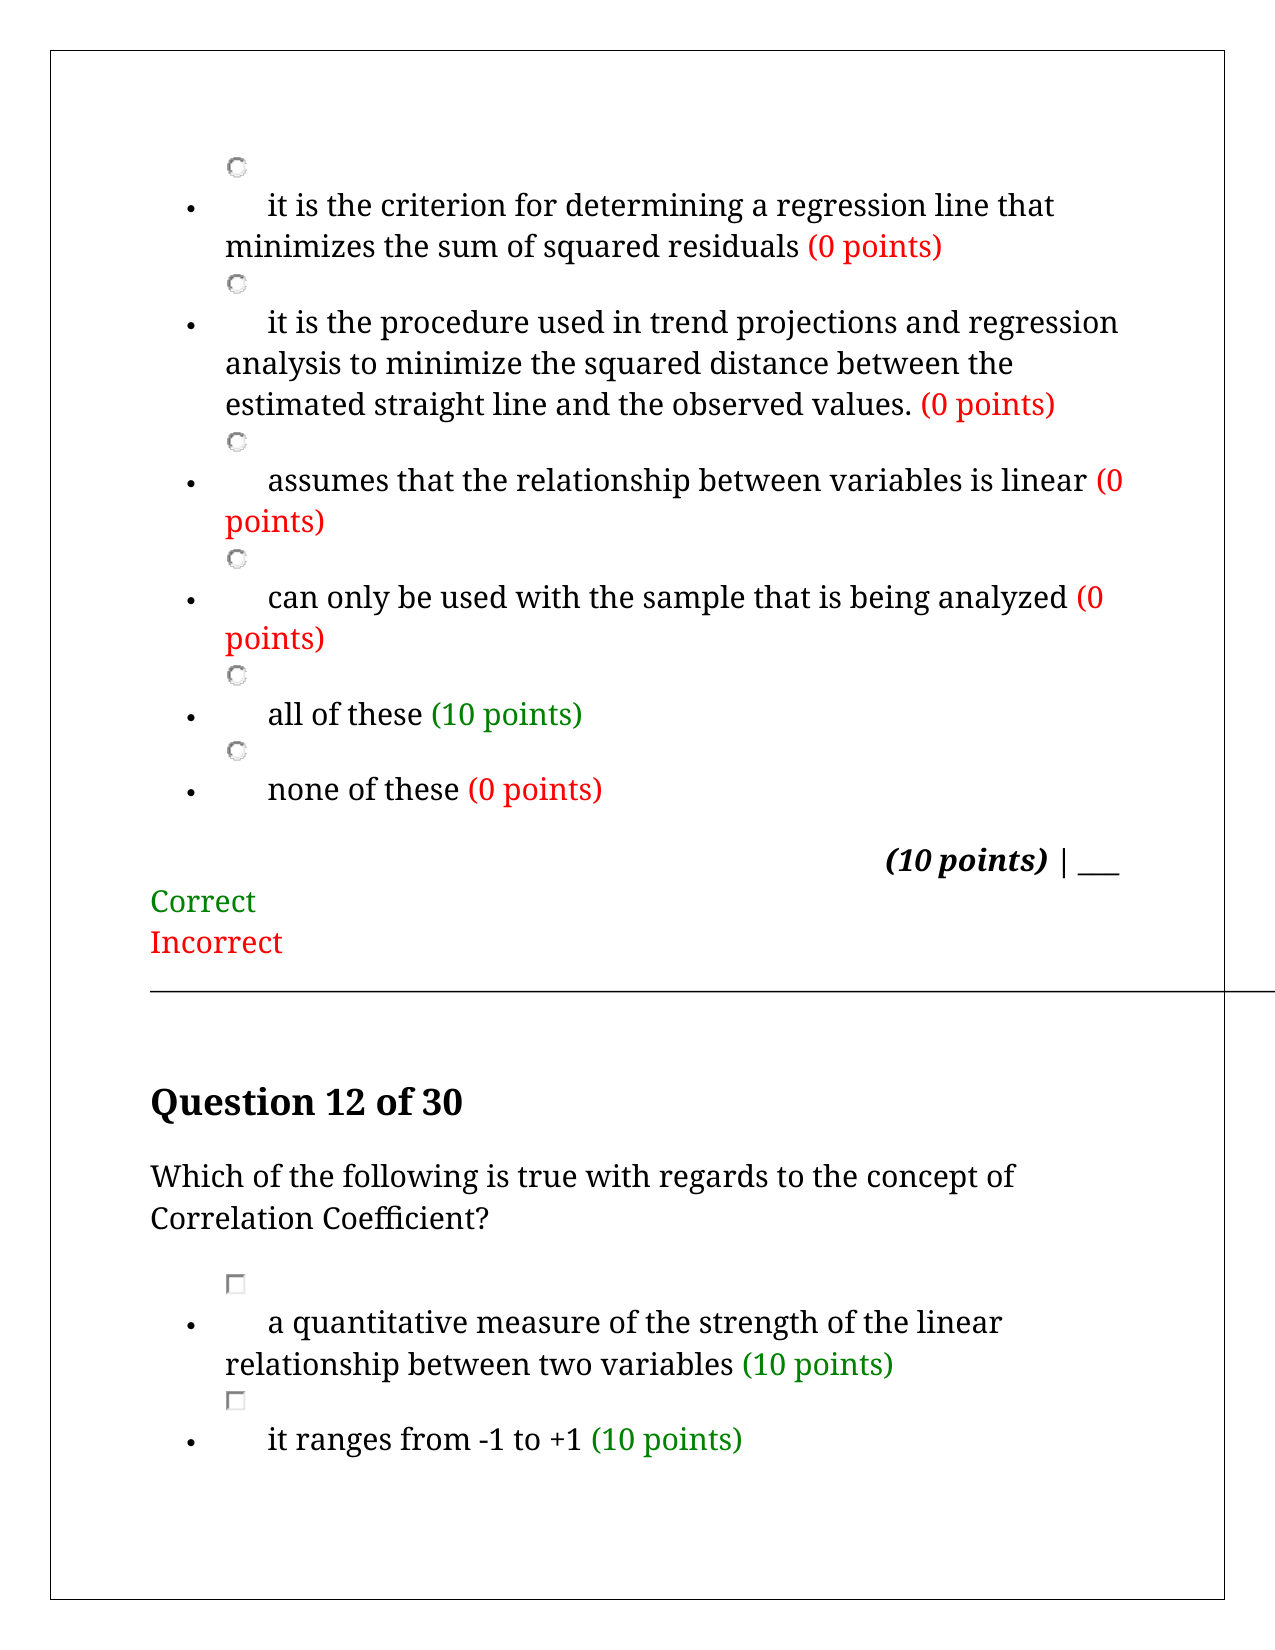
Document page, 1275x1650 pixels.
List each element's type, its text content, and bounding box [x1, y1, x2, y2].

text (10 points) | ___ [150, 839, 1125, 880]
text Question 12 of 30 [150, 1077, 1125, 1126]
list a quantitative measure of the strength of the linear relationship between two variables (10 points) [187, 1267, 1125, 1384]
text Which of the following is true with regards to the concept of Correlation Coefficient? [150, 1156, 1125, 1238]
list can only be used with the sample that is being analyzed (0 points) [187, 541, 1125, 658]
list it is the criterion for determining a regression line that minimizes the sum of squared residuals (0 points) [187, 150, 1125, 267]
list assumes that the relationship between variables is linear (0 points) [187, 425, 1125, 541]
list it is the procedure used in trend projections and regression analysis to minimize the squared distance between the estimated straight line and the observed values. (0 points) [187, 267, 1125, 425]
text Incorrect [150, 921, 1125, 962]
list none of these (0 points) [187, 734, 1125, 809]
list it ranges from -1 to +1 (10 points) [187, 1384, 1125, 1459]
list all of these (10 points) [187, 658, 1125, 734]
text Correct [150, 880, 1125, 921]
